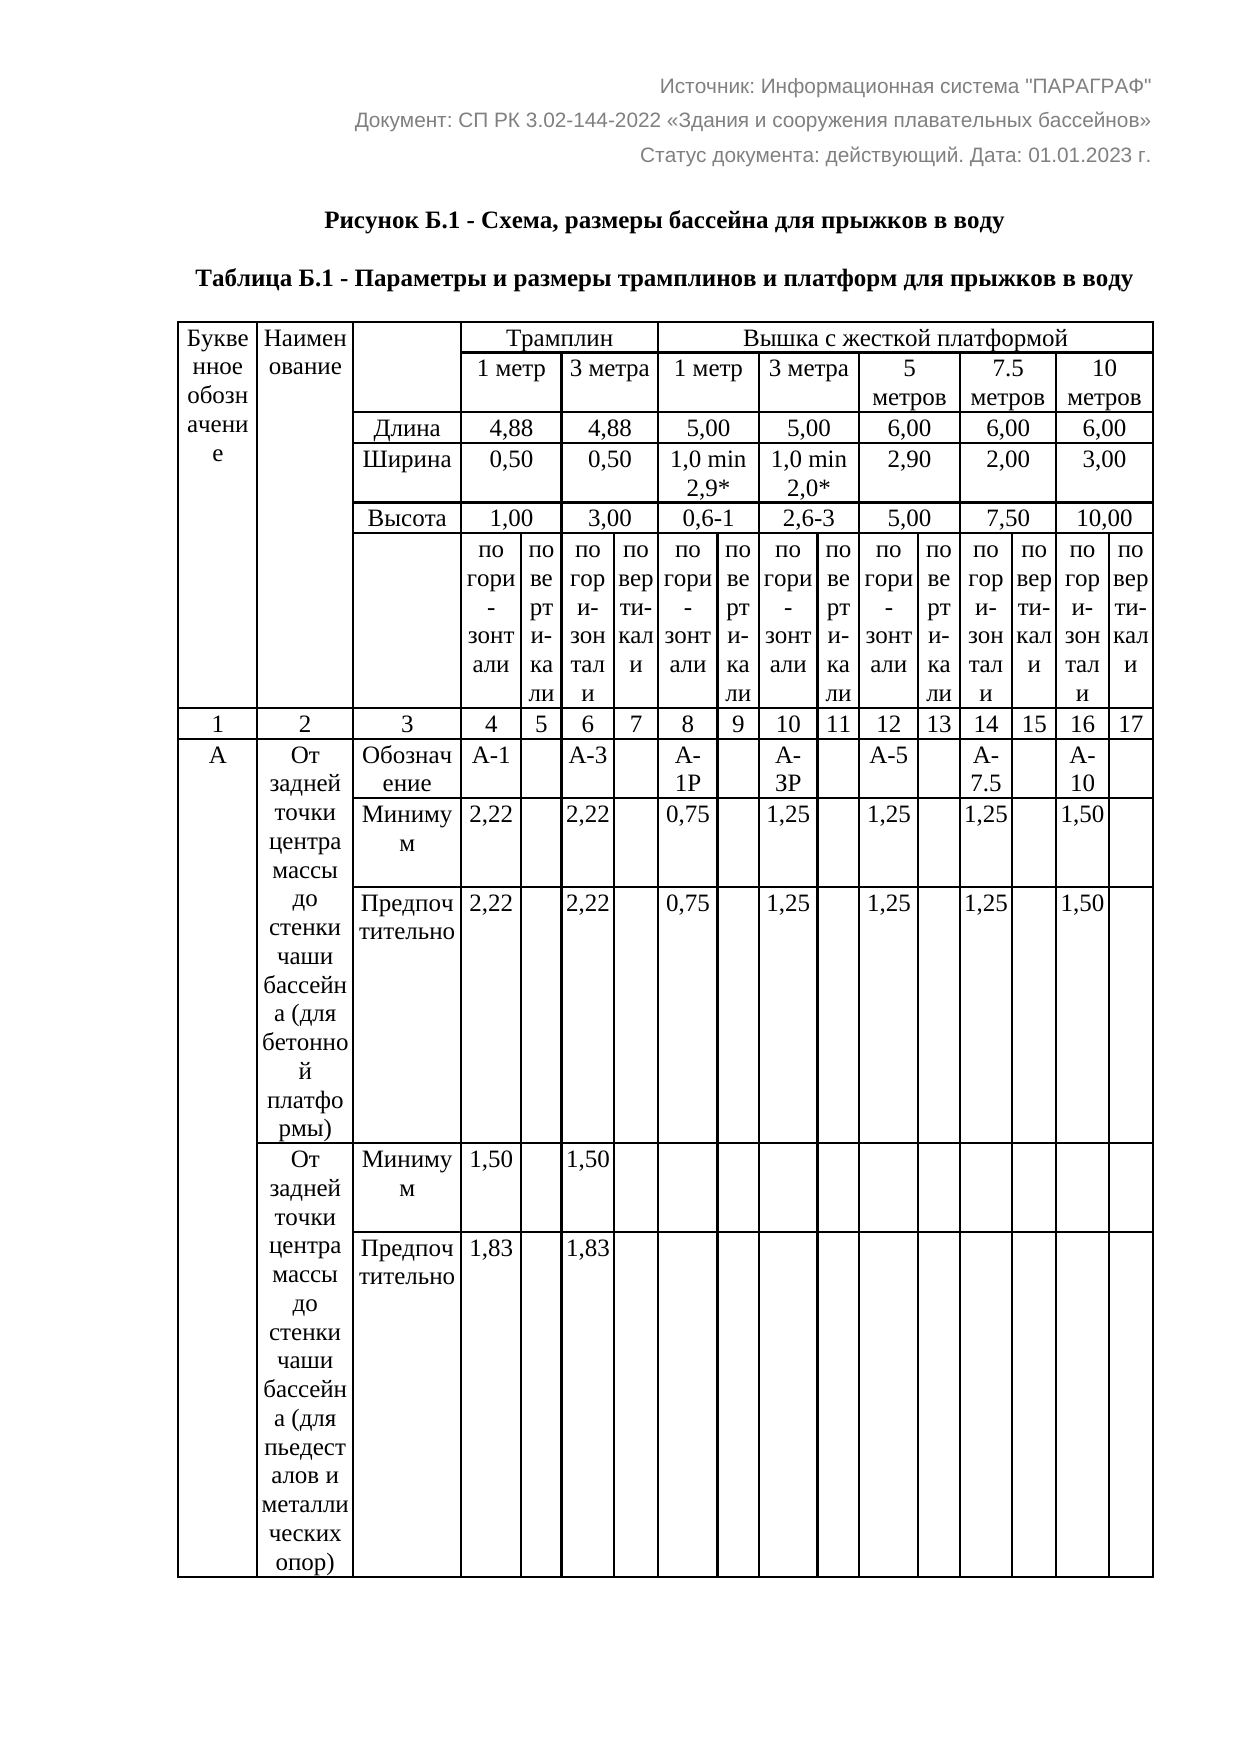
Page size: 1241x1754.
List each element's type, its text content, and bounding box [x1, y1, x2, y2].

table_cell [1110, 799, 1152, 886]
text Таблица Б.1 - Параметры и размеры трамплинов и платформ для прыжков в воду [177, 263, 1152, 292]
table_cell 1 [179, 709, 256, 738]
table_cell 6 [563, 709, 613, 738]
table_cell 5,00 [860, 504, 959, 532]
table_cell 10 метров [1057, 354, 1152, 411]
table_cell 1,0 min 2,9* [659, 444, 758, 501]
table_cell 1,50 [563, 1144, 613, 1231]
table_cell 1 метр [659, 354, 758, 411]
table_cell 3,00 [563, 504, 657, 532]
table_cell [615, 888, 657, 1142]
table_cell [961, 1233, 1011, 1576]
text Рисунок Б.1 - Схема, размеры бассейна для прыжков в воду [177, 206, 1152, 234]
table_cell [819, 740, 858, 797]
table_cell по верти- кали [919, 534, 959, 707]
table_header [354, 323, 460, 351]
table_cell 2,6-3 [760, 504, 858, 532]
table_cell [760, 1233, 816, 1576]
table_cell по верти- кали [1110, 534, 1152, 707]
table_cell [522, 740, 560, 797]
table_cell 10,00 [1057, 504, 1152, 532]
table_cell 2,22 [462, 799, 520, 886]
table_cell 0,75 [659, 888, 716, 1142]
table_cell [719, 799, 758, 886]
table_cell [1057, 1233, 1108, 1576]
table_cell [719, 740, 758, 797]
table_cell [760, 1144, 816, 1231]
table_cell [819, 799, 858, 886]
table_cell [719, 1233, 758, 1576]
table_cell по гори- зонтали [1057, 534, 1108, 707]
table_cell 1,83 [462, 1233, 520, 1576]
table_cell 3 [354, 709, 460, 738]
table_cell [1013, 888, 1055, 1142]
table_cell по гори- зонтали [462, 534, 520, 707]
table_cell 3 метра [563, 354, 657, 411]
table_cell 6,00 [1057, 413, 1152, 442]
table_cell 2,22 [563, 888, 613, 1142]
table_header Наименование [258, 323, 352, 707]
table_cell Длина [354, 413, 460, 442]
table_cell 7.5 метров [961, 354, 1055, 411]
table_cell по верти- кали [1013, 534, 1055, 707]
table_cell по верти- кали [819, 534, 858, 707]
table_cell 7,50 [961, 504, 1055, 532]
table_cell 3,00 [1057, 444, 1152, 501]
table_cell 15 [1013, 709, 1055, 738]
table_cell [1110, 1233, 1152, 1576]
table_cell 8 [659, 709, 716, 738]
table_cell [961, 1144, 1011, 1231]
table_cell [919, 740, 959, 797]
table_cell 16 [1057, 709, 1108, 738]
table_cell 1,25 [860, 888, 917, 1142]
table_cell А-10 [1057, 740, 1108, 797]
table_cell 0,75 [659, 799, 716, 886]
table_cell [719, 1144, 758, 1231]
table_cell по гори- зонтали [563, 534, 613, 707]
table_cell А-ЗР [760, 740, 816, 797]
table_cell [522, 888, 560, 1142]
table_cell 5,00 [760, 413, 858, 442]
table_cell 4 [462, 709, 520, 738]
table_cell 0,6-1 [659, 504, 758, 532]
table_cell [860, 1233, 917, 1576]
table_cell [354, 534, 460, 707]
table_cell [1110, 740, 1152, 797]
table_cell 4,88 [462, 413, 560, 442]
table_cell А-1 [462, 740, 520, 797]
table_cell 13 [919, 709, 959, 738]
table_cell 12 [860, 709, 917, 738]
table_cell [819, 1144, 858, 1231]
table_cell [1057, 1144, 1108, 1231]
table_cell 2,90 [860, 444, 959, 501]
table_cell А-1Р [659, 740, 716, 797]
table_cell 0,50 [563, 444, 657, 501]
table_cell 4,88 [563, 413, 657, 442]
table_cell [615, 1233, 657, 1576]
table_cell [615, 1144, 657, 1231]
table_cell А [179, 740, 256, 1576]
table_cell 1,50 [1057, 888, 1108, 1142]
table_cell [1110, 1144, 1152, 1231]
table_cell 1,25 [961, 888, 1011, 1142]
table_cell Предпочтительно [354, 1233, 460, 1576]
table_cell по верти- кали [522, 534, 560, 707]
table_cell [659, 1233, 716, 1576]
table_cell 3 метра [760, 354, 858, 411]
table_cell 11 [819, 709, 858, 738]
table_cell 1,25 [760, 799, 816, 886]
table_cell 2,22 [563, 799, 613, 886]
table_cell 5 [522, 709, 560, 738]
table_cell 1 метр [462, 354, 560, 411]
table_cell А-7.5 [961, 740, 1011, 797]
table_cell 7 [615, 709, 657, 738]
table_cell по гори- зонтали [659, 534, 716, 707]
table_cell [919, 888, 959, 1142]
table_cell [919, 1233, 959, 1576]
table_cell по гори- зонтали [961, 534, 1011, 707]
table_cell по верти- кали [719, 534, 758, 707]
table_cell 1,25 [760, 888, 816, 1142]
table_cell Предпочтительно [354, 888, 460, 1142]
table_cell [919, 1144, 959, 1231]
table_cell [819, 1233, 858, 1576]
table_cell [719, 888, 758, 1142]
table_cell 1,25 [961, 799, 1011, 886]
table_cell 0,50 [462, 444, 560, 501]
table_cell [659, 1144, 716, 1231]
table_cell [522, 1144, 560, 1231]
table_cell А-5 [860, 740, 917, 797]
table_cell 5,00 [659, 413, 758, 442]
table_cell 1,00 [462, 504, 560, 532]
table_cell [1013, 799, 1055, 886]
table_cell по гори- зонтали [760, 534, 816, 707]
table_cell [522, 1233, 560, 1576]
table_cell [819, 888, 858, 1142]
table_cell 6,00 [961, 413, 1055, 442]
table_cell От задней точки центра массы до стенки чаши бассейна (для пьедесталов и металлических опор) [258, 1144, 352, 1576]
table_cell От задней точки центра массы до стенки чаши бассейна (для бетонной платформы) [258, 740, 352, 1142]
table_cell 9 [719, 709, 758, 738]
table_cell 1,0 min 2,0* [760, 444, 858, 501]
table_cell 2,22 [462, 888, 520, 1142]
table_cell по верти- кали [615, 534, 657, 707]
table_cell 14 [961, 709, 1011, 738]
table_cell 1,50 [1057, 799, 1108, 886]
table_header Вышка с жесткой платформой [659, 323, 1152, 351]
table_cell 2 [258, 709, 352, 738]
table_cell Высота [354, 504, 460, 532]
table_cell А-3 [563, 740, 613, 797]
table_cell [1013, 740, 1055, 797]
table_cell [1013, 1233, 1055, 1576]
table_cell Ширина [354, 444, 460, 501]
table_cell [615, 799, 657, 886]
table_cell Минимум [354, 799, 460, 886]
table_cell [615, 740, 657, 797]
table_cell [860, 1144, 917, 1231]
table_cell по гори- зонтали [860, 534, 917, 707]
table_cell Обозначение [354, 740, 460, 797]
table_cell 10 [760, 709, 816, 738]
table_cell [919, 799, 959, 886]
table_cell 6,00 [860, 413, 959, 442]
table_cell 5 метров [860, 354, 959, 411]
table_cell [1013, 1144, 1055, 1231]
table_header Буквенное обозначение [179, 323, 256, 707]
table_cell 1,83 [563, 1233, 613, 1576]
table_header Трамплин [462, 323, 657, 351]
table_cell 17 [1110, 709, 1152, 738]
table_cell [354, 351, 460, 411]
table_cell 2,00 [961, 444, 1055, 501]
table_cell Минимум [354, 1144, 460, 1231]
table_cell 1,50 [462, 1144, 520, 1231]
table_cell [1110, 888, 1152, 1142]
table_cell 1,25 [860, 799, 917, 886]
table_cell [522, 799, 560, 886]
